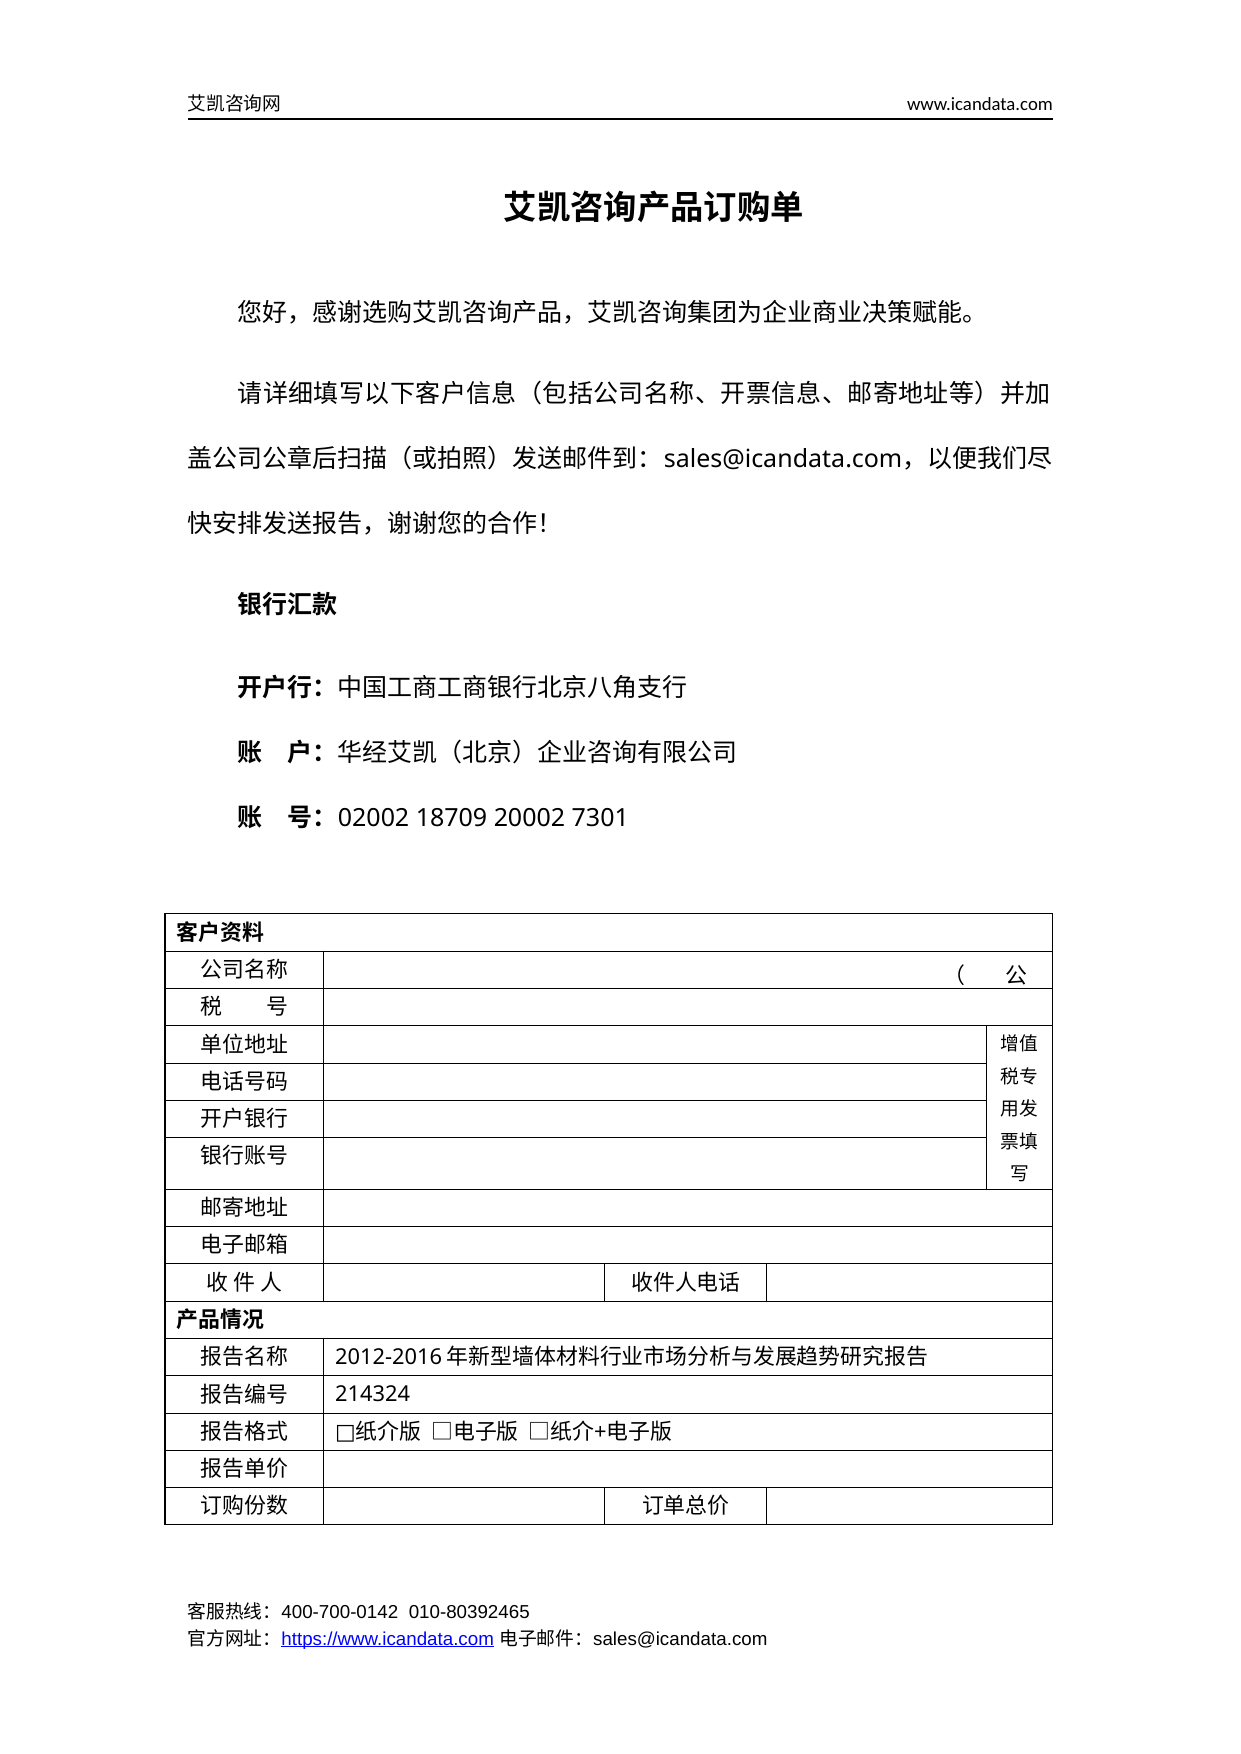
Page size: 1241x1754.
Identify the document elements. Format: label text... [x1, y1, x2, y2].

table_cell [324, 1190, 1052, 1226]
table_cell 开户银行 [166, 1101, 323, 1137]
table_cell [324, 1451, 1052, 1487]
table_cell 收 件 人 [166, 1264, 323, 1301]
table_cell □纸介版 □电子版 □纸介+电子版 [324, 1414, 1052, 1450]
table_header 客户资料 [166, 914, 1052, 951]
text 您好，感谢选购艾凯咨询产品，艾凯咨询集团为企业商业决策赋能。 [187, 278, 1053, 343]
text 账 户：华经艾凯（北京）企业咨询有限公司 [187, 718, 1053, 783]
table_cell 报告格式 [166, 1414, 323, 1450]
table_cell 电话号码 [166, 1064, 323, 1100]
table_cell 订购份数 [166, 1488, 323, 1524]
table_cell [324, 1138, 986, 1189]
table_cell 214324 [324, 1376, 1052, 1412]
table_cell [767, 1488, 1052, 1524]
table_cell [324, 989, 1052, 1025]
table_cell 公司名称 [166, 952, 323, 988]
table_cell 银行账号 [166, 1138, 323, 1189]
table_cell 单位地址 [166, 1026, 323, 1062]
table_cell 产品情况 [166, 1302, 1052, 1338]
table_cell [324, 1264, 604, 1301]
table_cell 增值税专用发票填写 [987, 1026, 1052, 1189]
table_cell [324, 1101, 986, 1137]
table_cell [324, 1064, 986, 1100]
text 开户行：中国工商工商银行北京八角支行 [187, 653, 1053, 718]
table_cell [324, 1227, 1052, 1263]
table_cell [324, 1026, 986, 1062]
table_cell 电子邮箱 [166, 1227, 323, 1263]
table_cell [324, 952, 1052, 988]
table_cell [324, 1488, 604, 1524]
text 银行汇款 [187, 570, 1053, 635]
text 账 号：02002 18709 20002 7301 [187, 783, 1053, 848]
table_cell 报告名称 [166, 1339, 323, 1375]
table_cell 2012-2016年新型墙体材料行业市场分析与发展趋势研究报告 [324, 1339, 1052, 1375]
table_cell 报告单价 [166, 1451, 323, 1487]
text 艾凯咨询产品订购单 [187, 172, 1053, 237]
table_cell 报告编号 [166, 1376, 323, 1412]
table_cell [767, 1264, 1052, 1301]
table_cell 邮寄地址 [166, 1190, 323, 1226]
table_cell 收件人电话 [605, 1264, 766, 1301]
text 请详细填写以下客户信息（包括公司名称、开票信息、邮寄地址等）并加盖公司公章后扫描（或拍照）发送邮件到：sales@icandata.com，以便我们尽快安排发送报告，谢谢您的合作！ [187, 359, 1053, 554]
table_cell 税 号 [166, 989, 323, 1025]
table_cell 订单总价 [605, 1488, 766, 1524]
